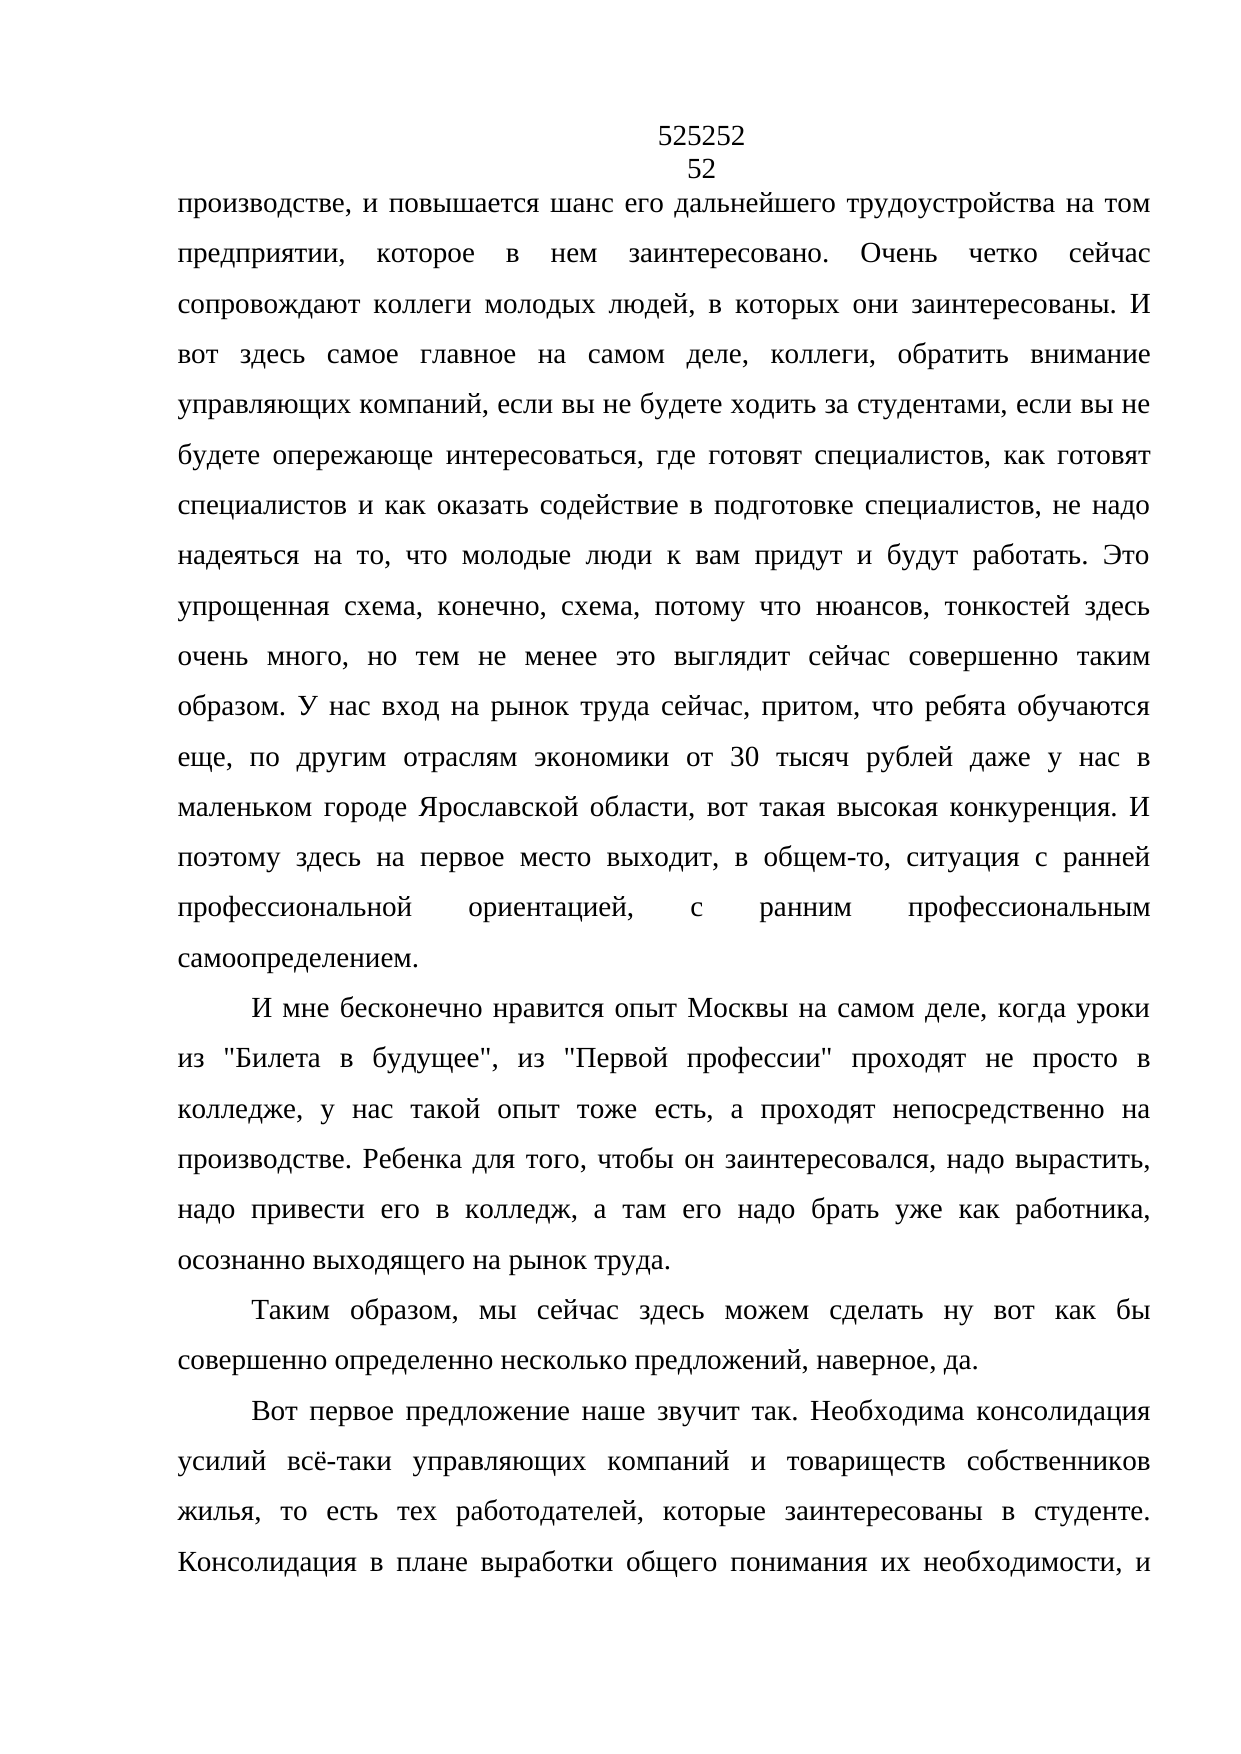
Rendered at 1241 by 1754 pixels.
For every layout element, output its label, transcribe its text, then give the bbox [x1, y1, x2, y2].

text Таким образом, мы сейчас здесь можем сделать ну вот как бы совершенно определенно несколько предложений, наверное, да. [177, 1292, 1152, 1376]
text И мне бесконечно нравится опыт Москвы на самом деле, когда уроки из "Билета в будущее", из "Первой профессии" проходят не просто в колледже, у нас такой опыт тоже есть, а проходят непосредственно на производстве. Ребенка для того, чтобы он заинтересовался, надо вырастить, надо привести его в колледж, а там его надо брать уже как работника, осознанно выходящего на рынок труда. [177, 990, 1152, 1275]
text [177, 1393, 1152, 1577]
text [177, 185, 1152, 973]
